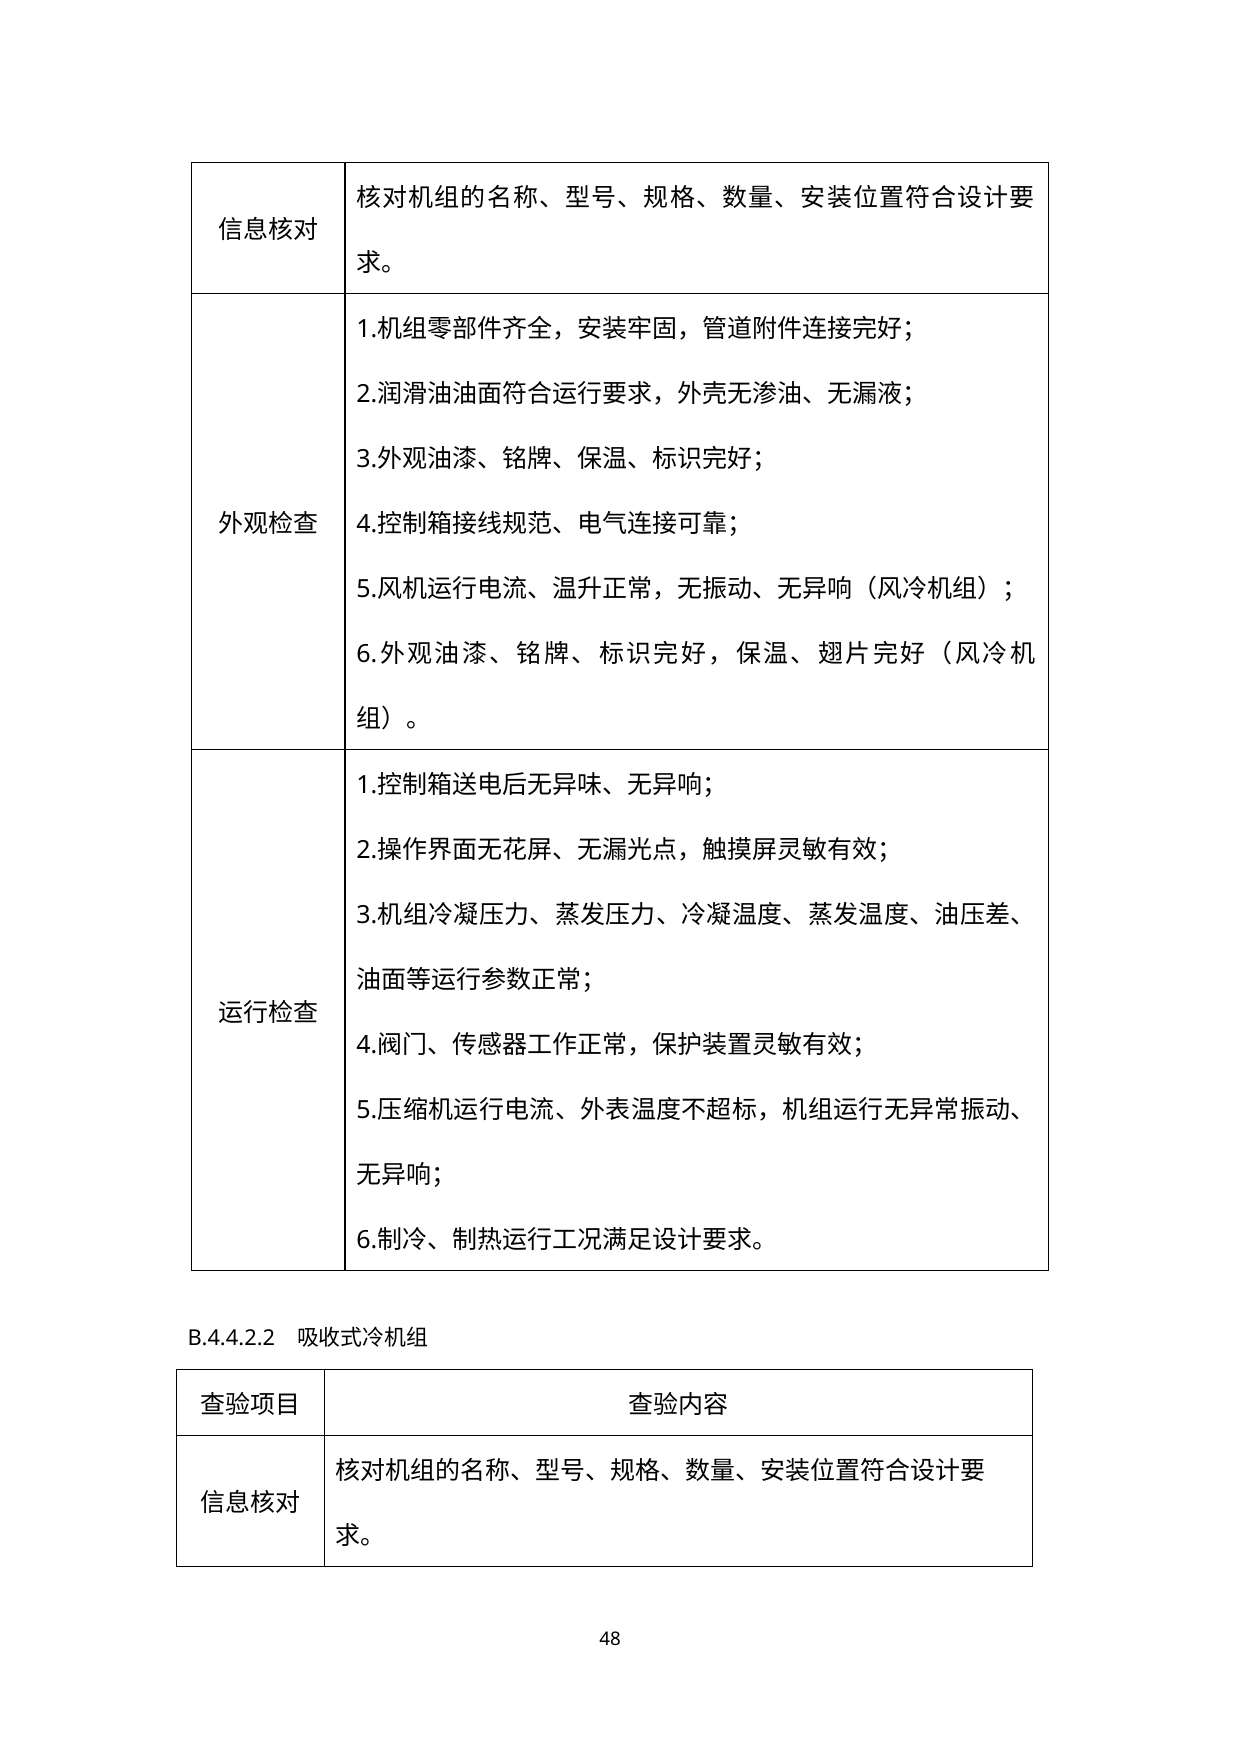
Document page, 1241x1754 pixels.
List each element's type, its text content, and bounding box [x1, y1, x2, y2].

table_cell 信息核对 [192, 163, 344, 293]
table_header 查验内容 [325, 1370, 1032, 1435]
table_cell 信息核对 [177, 1436, 324, 1566]
table_cell 核对机组的名称、型号、规格、数量、安装位置符合设计要求。 [346, 163, 1048, 293]
text 吸收式冷机组 [187, 1320, 1053, 1352]
table_cell 1.机组零部件齐全，安装牢固，管道附件连接完好； 2.润滑油油面符合运行要求，外壳无渗油、无漏液； 3.外观油漆、铭牌、保温、标识完好； 4.控制箱接线规范、电气连接可靠； 5.风机运行电流、温升正常，无振动、无异响（风冷机组）； 6.外观油漆、铭牌、标识完好，保温、翅片完好（风冷机组）。 [346, 294, 1048, 749]
table_cell 核对机组的名称、型号、规格、数量、安装位置符合设计要求。 [325, 1436, 1032, 1566]
table_cell 外观检查 [192, 294, 344, 749]
table_header 查验项目 [177, 1370, 324, 1435]
table_cell 1.控制箱送电后无异味、无异响； 2.操作界面无花屏、无漏光点，触摸屏灵敏有效； 3.机组冷凝压力、蒸发压力、冷凝温度、蒸发温度、油压差、油面等运行参数正常； 4.阀门、传感器工作正常，保护装置灵敏有效； 5.压缩机运行电流、外表温度不超标，机组运行无异常振动、无异响； 6.制冷、制热运行工况满足设计要求。 [346, 750, 1048, 1270]
table_cell 运行检查 [192, 750, 344, 1270]
